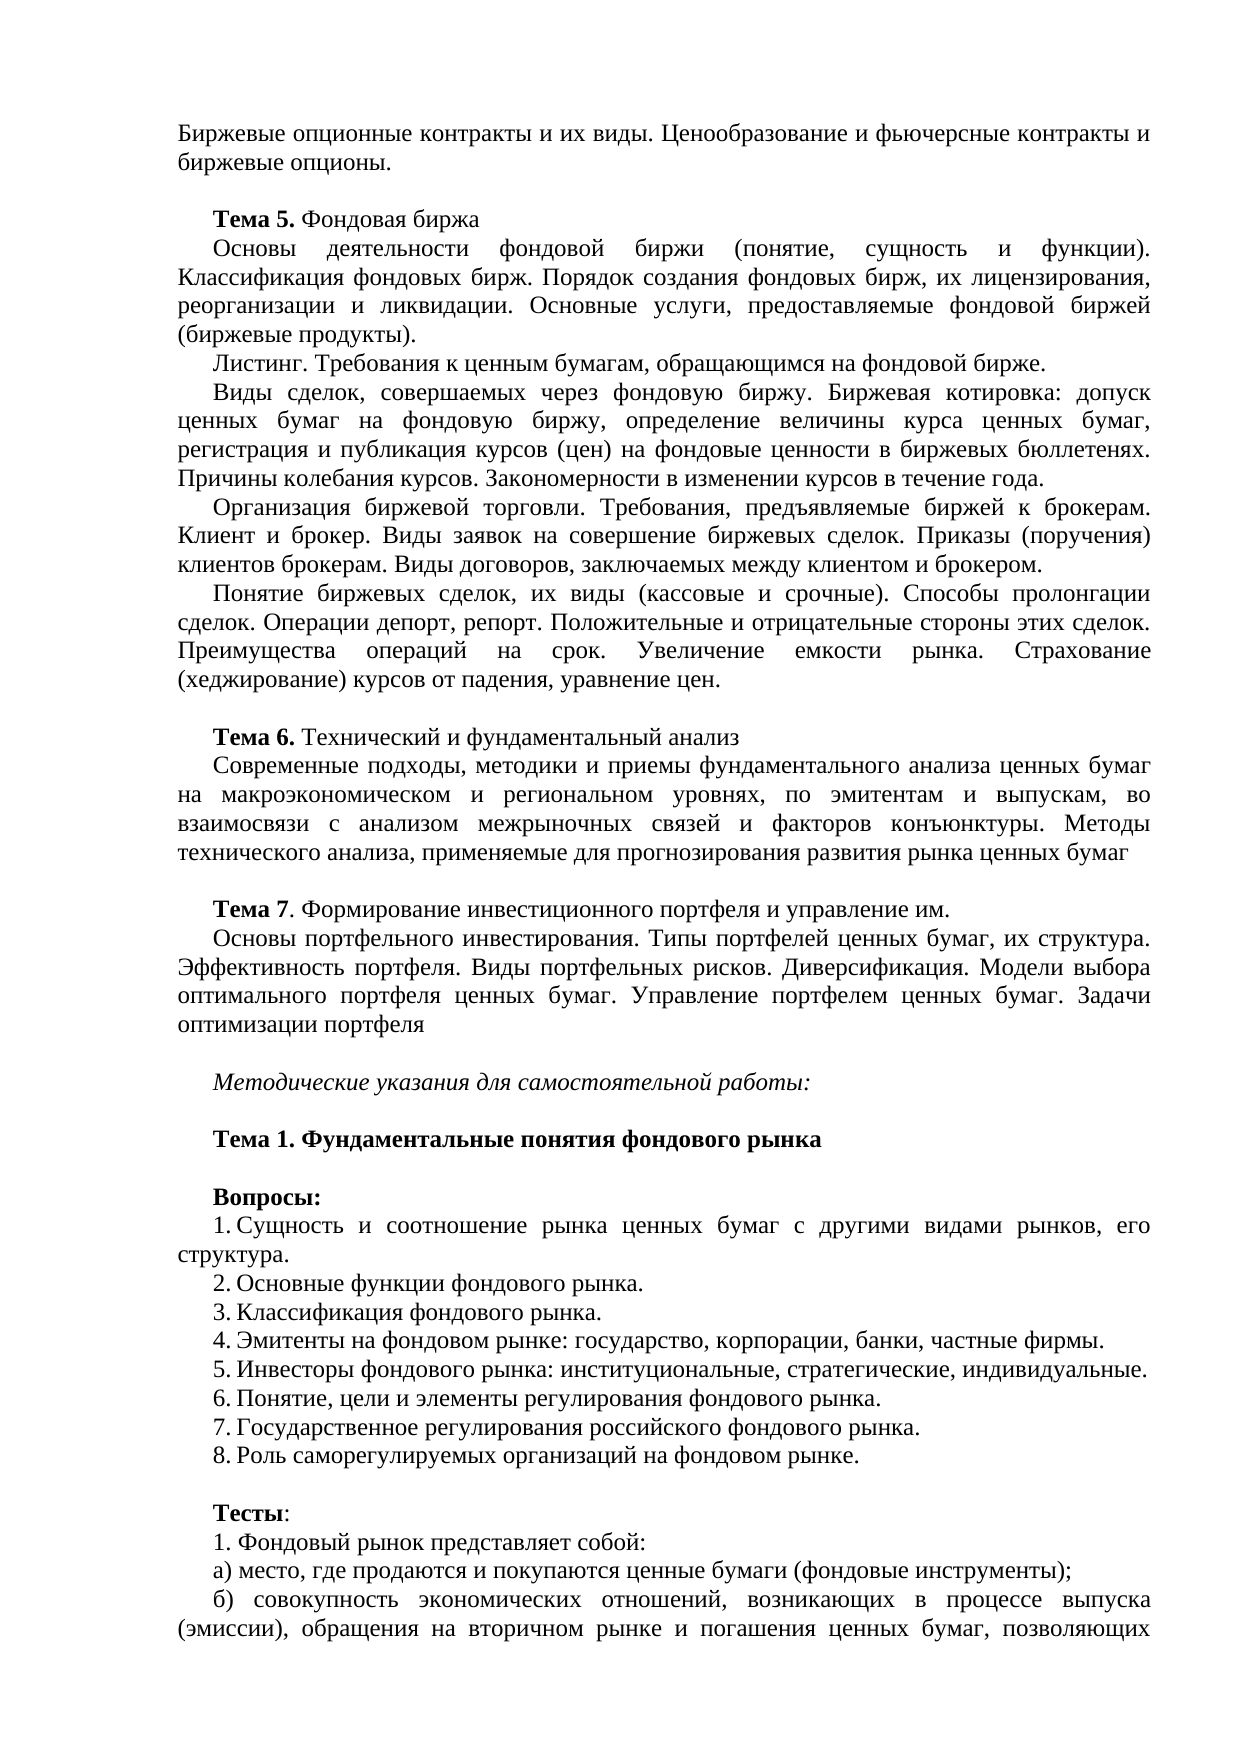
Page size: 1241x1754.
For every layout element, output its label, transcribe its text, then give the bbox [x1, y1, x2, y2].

text Листинг. Требования к ценным бумагам, обращающимся на фондовой бирже. [177, 348, 1152, 377]
list Эмитенты на фондовом рынке: государство, корпорации, банки, частные фирмы. [177, 1326, 1152, 1354]
text Организация биржевой торговли. Требования, предъявляемые биржей к брокерам. Клиент и брокер. Виды заявок на совершение биржевых сделок. Приказы (поручения) клиентов брокерам. Виды договоров, заключаемых между клиентом и брокером. [177, 492, 1152, 578]
text а) место, где продаются и покупаются ценные бумаги (фондовые инструменты); [177, 1556, 1152, 1584]
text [177, 1584, 1152, 1642]
list Основные функции фондового рынка. [177, 1268, 1152, 1297]
text Тема 7. Формирование инвестиционного портфеля и управление им. [177, 894, 1152, 923]
list Государственное регулирования российского фондового рынка. [177, 1412, 1152, 1441]
text Вопросы: [177, 1182, 1152, 1211]
text Тема 5. Фондовая биржа [177, 204, 1152, 233]
text Тема 1. Фундаментальные понятия фондового рынка [177, 1124, 1152, 1153]
text Понятие биржевых сделок, их виды (кассовые и срочные). Способы пролонгации сделок. Операции депорт, репорт. Положительные и отрицательные стороны этих сделок. Преимущества операций на срок. Увеличение емкости рынка. Страхование (хеджирование) курсов от падения, уравнение цен. [177, 578, 1152, 693]
text 1. Фондовый рынок представляет собой: [177, 1527, 1152, 1556]
text Методические указания для самостоятельной работы: [177, 1067, 1152, 1096]
text Тема 6. Технический и фундаментальный анализ [177, 722, 1152, 751]
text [177, 118, 1152, 176]
list Понятие, цели и элементы регулирования фондового рынка. [177, 1383, 1152, 1412]
text Основы портфельного инвестирования. Типы портфелей ценных бумаг, их структура. Эффективность портфеля. Виды портфельных рисков. Диверсификация. Модели выбора оптимального портфеля ценных бумаг. Управление портфелем ценных бумаг. Задачи оптимизации портфеля [177, 923, 1152, 1038]
list Классификация фондового рынка. [177, 1297, 1152, 1326]
text Современные подходы, методики и приемы фундаментального анализа ценных бумаг на макроэкономическом и региональном уровнях, по эмитентам и выпускам, во взаимосвязи с анализом межрыночных связей и факторов конъюнктуры. Методы технического анализа, применяемые для прогнозирования развития рынка ценных бумаг [177, 751, 1152, 866]
list Роль саморегулируемых организаций на фондовом рынке. [177, 1441, 1152, 1469]
text Основы деятельности фондовой биржи (понятие, сущность и функции). Классификация фондовых бирж. Порядок создания фондовых бирж, их лицензирования, реорганизации и ликвидации. Основные услуги, предоставляемые фондовой биржей (биржевые продукты). [177, 233, 1152, 348]
text Тесты: [177, 1498, 1152, 1527]
list Инвесторы фондового рынка: институциональные, стратегические, индивидуальные. [177, 1354, 1152, 1383]
list Сущность и соотношение рынка ценных бумаг с другими видами рынков, его структура. [177, 1211, 1152, 1268]
text Виды сделок, совершаемых через фондовую биржу. Биржевая котировка: допуск ценных бумаг на фондовую биржу, определение величины курса ценных бумаг, регистрация и публикация курсов (цен) на фондовые ценности в биржевых бюллетенях. Причины колебания курсов. Закономерности в изменении курсов в течение года. [177, 377, 1152, 492]
